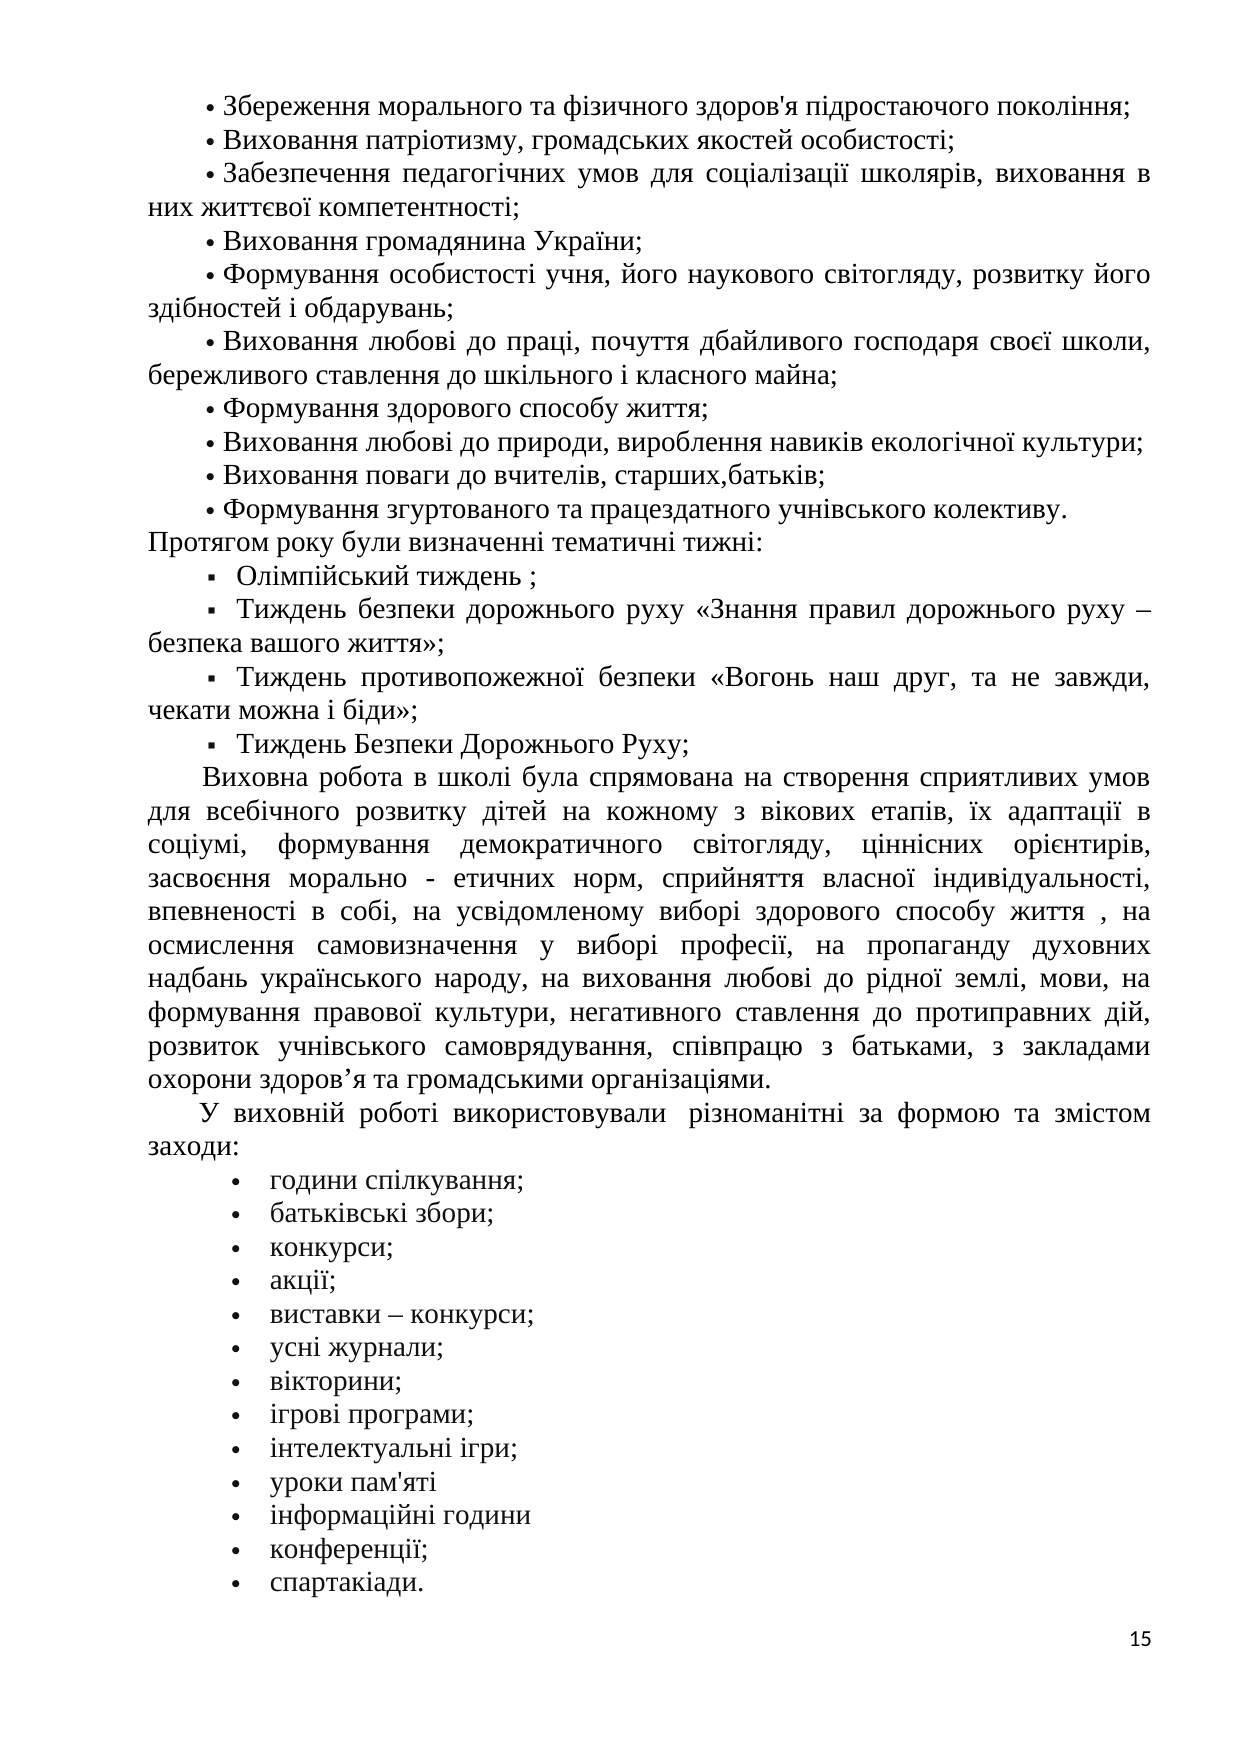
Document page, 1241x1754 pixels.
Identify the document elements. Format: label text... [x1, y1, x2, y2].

list Формування згуртованого та працездатного учнівського колективу. [148, 491, 1152, 524]
list виставки – конкурси; [232, 1296, 1152, 1329]
list Формування здорового способу життя; [148, 390, 1152, 424]
list Виховання любові до природи, вироблення навиків екологічної культури; [148, 424, 1152, 457]
list Виховання громадянина України; [148, 223, 1152, 256]
list Олімпійський тиждень ; [148, 558, 1152, 592]
list Тиждень Безпеки Дорожнього Руху; [148, 726, 1152, 759]
list Виховання поваги до вчителів, старших,батьків; [148, 457, 1152, 491]
list інформаційні години [232, 1497, 1152, 1531]
list батьківські збори; [232, 1195, 1152, 1229]
text Протягом року були визначенні тематичні тижні: [148, 524, 1152, 558]
list Тиждень безпеки дорожнього руху «Знання правил дорожнього руху – безпека вашого життя»; [148, 592, 1152, 659]
list ігрові програми; [232, 1397, 1152, 1430]
list інтелектуальні ігри; [232, 1430, 1152, 1464]
list Тиждень противопожежної безпеки «Вогонь наш друг, та не завжди, чекати можна і біди»; [148, 659, 1152, 726]
list години спілкування; [232, 1162, 1152, 1195]
list конкурси; [232, 1229, 1152, 1262]
list акції; [232, 1262, 1152, 1296]
list Збереження морального та фізичного здоров'я підростаючого покоління; [148, 88, 1152, 122]
list Виховання любові до праці, почуття дбайливого господаря своєї школи, бережливого ставлення до шкільного і класного майна; [148, 323, 1152, 390]
list Виховання патріотизму, громадських якостей особистості; [148, 122, 1152, 156]
text У виховній роботі використовували різноманітні за формою та змістом заходи: [148, 1095, 1152, 1162]
list Забезпечення педагогічних умов для соціалізації школярів, виховання в них життєвої компетентності; [148, 156, 1152, 223]
list уроки пам'яті [232, 1464, 1152, 1497]
list Формування особистості учня, його наукового світогляду, розвитку його здібностей і обдарувань; [148, 256, 1152, 323]
text Виховна робота в школі була спрямована на створення сприятливих умов для всебічного розвитку дітей на кожному з вікових етапів, їх адаптації в соціумі, формування демократичного світогляду, ціннісних орієнтирів, засвоєння морально - етичних норм, сприйняття власної індивідуальності, впевненості в собі, на усвідомленому виборі здорового способу життя , на осмислення самовизначення у виборі професії, на пропаганду духовних надбань українського народу, на виховання любові до рідної землі, мови, на формування правової культури, негативного ставлення до протиправних дій, розвиток учнівського самоврядування, співпрацю з батьками, з закладами охорони здоров’я та громадськими організаціями. [148, 759, 1152, 1095]
list усні журнали; [232, 1329, 1152, 1363]
list спартакіади. [232, 1564, 1152, 1598]
list вікторини; [232, 1363, 1152, 1397]
list конференції; [232, 1531, 1152, 1564]
